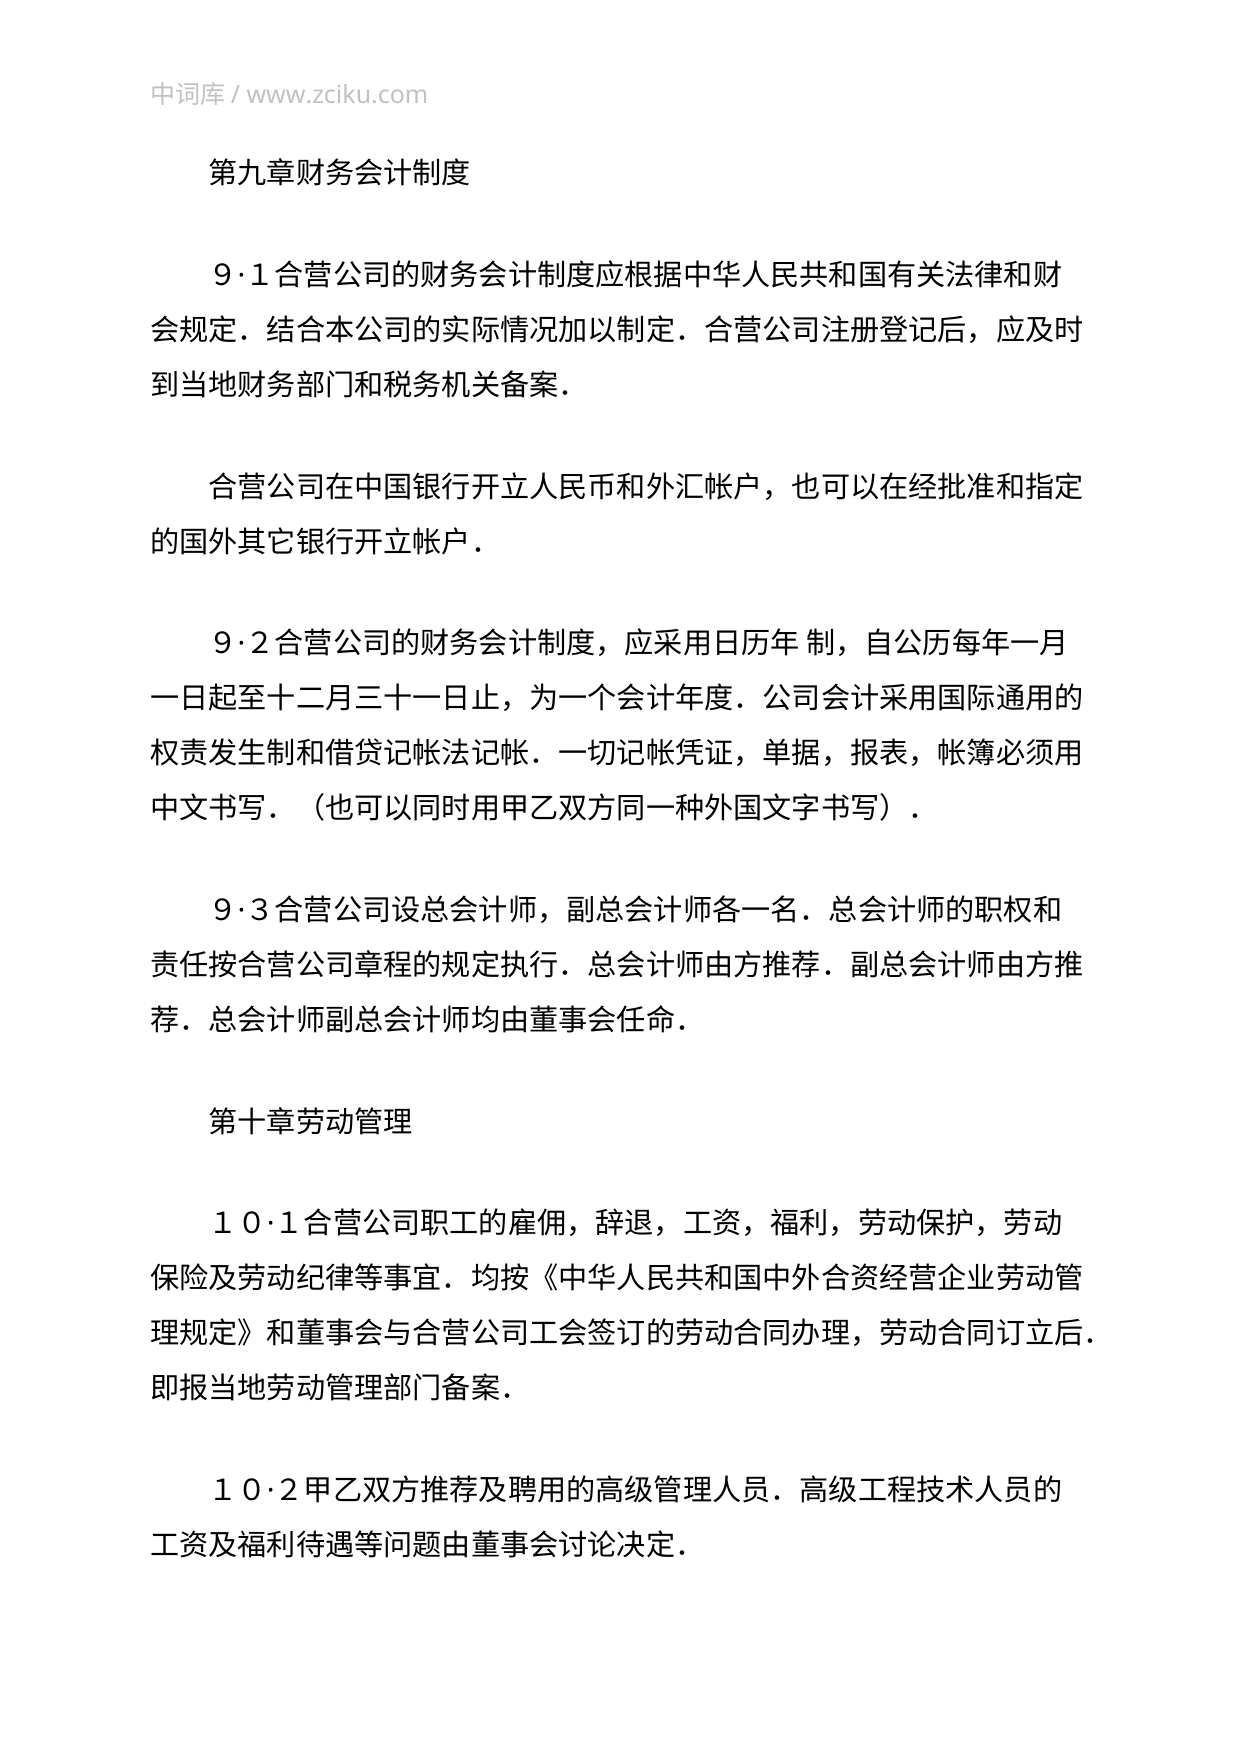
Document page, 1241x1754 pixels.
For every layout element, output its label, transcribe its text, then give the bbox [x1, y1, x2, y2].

text １０·２甲乙双方推荐及聘用的高级管理人员．高级工程技术人员的工资及福利待遇等问题由董事会讨论决定． [150, 1467, 1090, 1564]
text 合营公司在中国银行开立人民币和外汇帐户，也可以在经批准和指定的国外其它银行开立帐户． [150, 463, 1090, 561]
text ９·３合营公司设总会计师，副总会计师各一名．总会计师的职权和责任按合营公司章程的规定执行．总会计师由方推荐．副总会计师由方推荐．总会计师副总会计师均由董事会任命． [150, 887, 1090, 1039]
text 第十章劳动管理 [150, 1098, 1090, 1141]
text 第九章财务会计制度 [150, 150, 1090, 192]
text ９·１合营公司的财务会计制度应根据中华人民共和国有关法律和财会规定．结合本公司的实际情况加以制定．合营公司注册登记后，应及时到当地财务部门和税务机关备案． [150, 252, 1090, 404]
text １０·１合营公司职工的雇佣，辞退，工资，福利，劳动保护，劳动保险及劳动纪律等事宜．均按《中华人民共和国中外合资经营企业劳动管理规定》和董事会与合营公司工会签订的劳动合同办理，劳动合同订立后．即报当地劳动管理部门备案． [150, 1200, 1090, 1407]
text ９·２合营公司的财务会计制度，应采用日历年 制，自公历每年一月一日起至十二月三十一日止，为一个会计年度．公司会计采用国际通用的权责发生制和借贷记帐法记帐．一切记帐凭证，单据，报表，帐簿必须用中文书写．（也可以同时用甲乙双方同一种外国文字书写）． [150, 620, 1090, 827]
